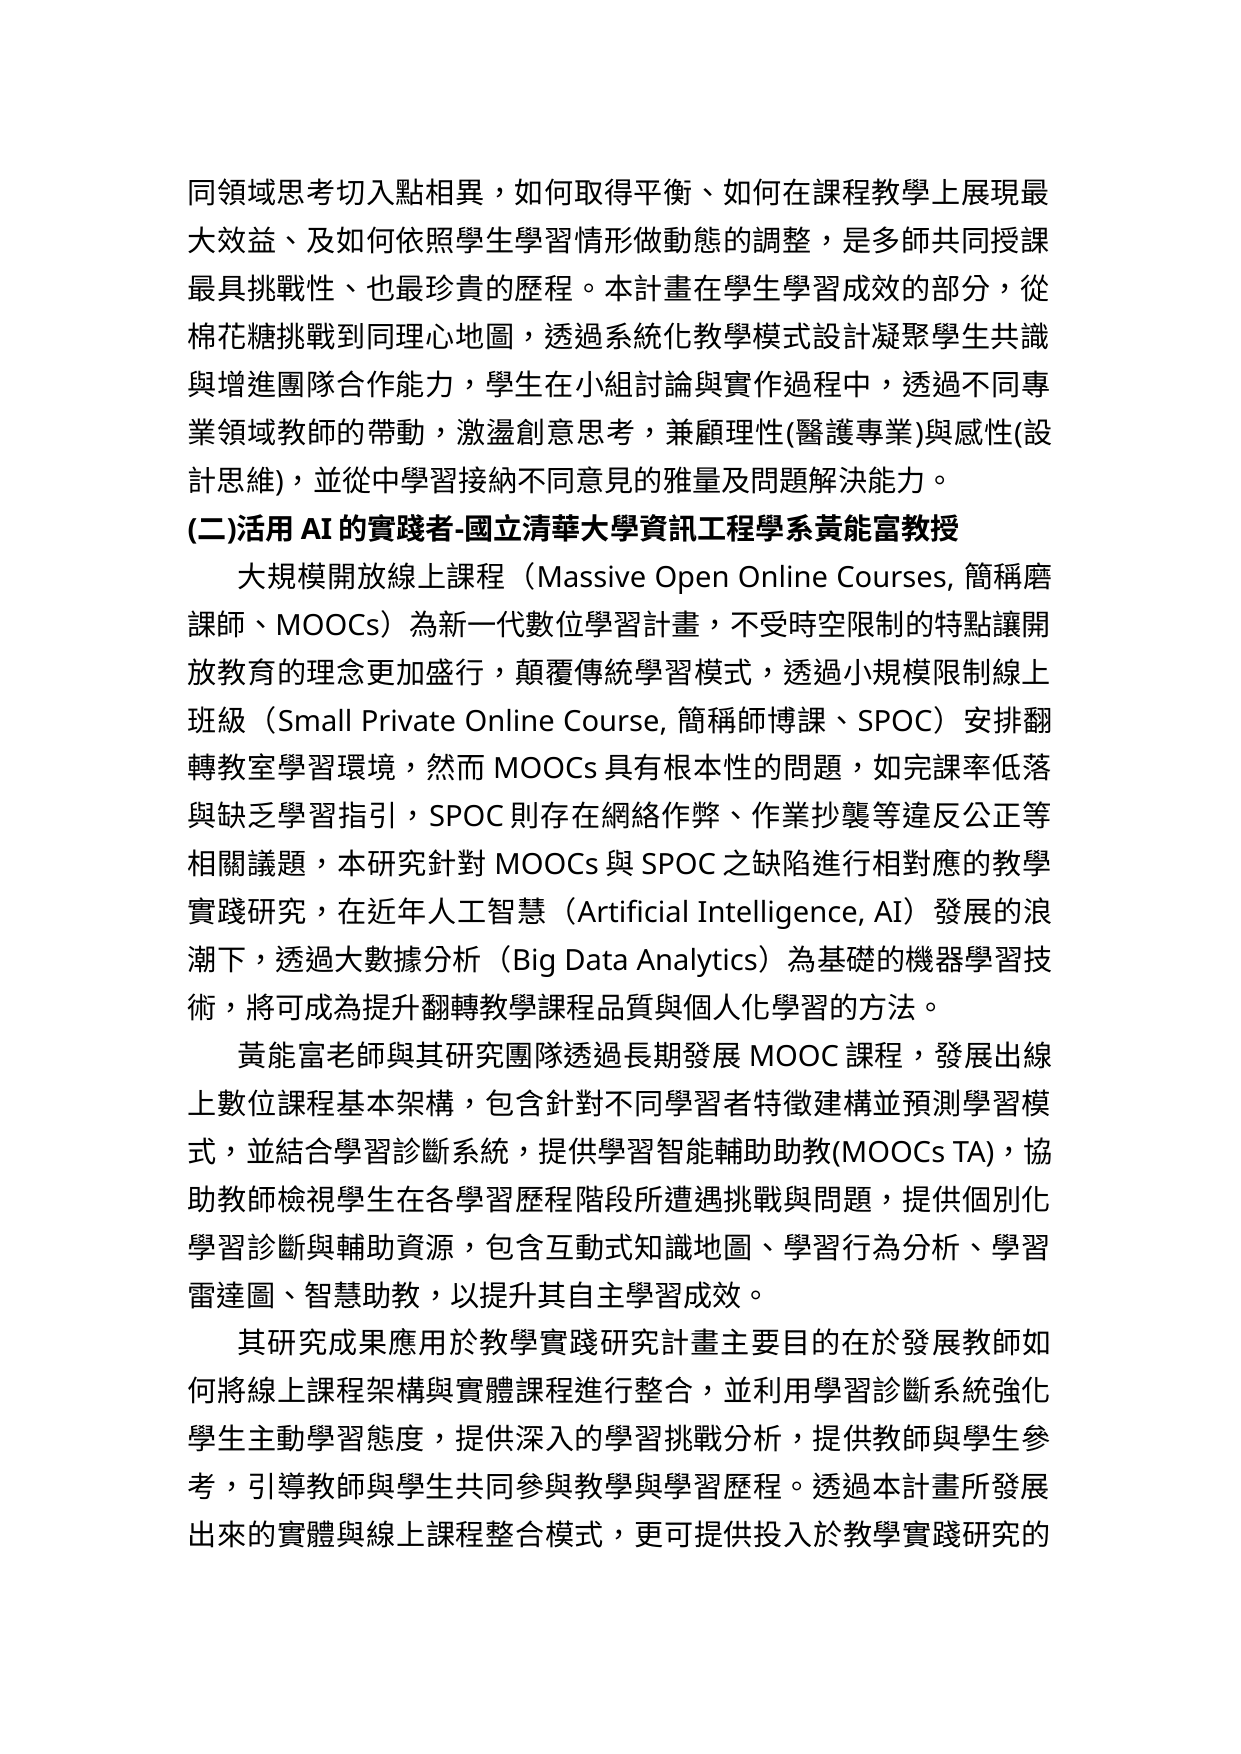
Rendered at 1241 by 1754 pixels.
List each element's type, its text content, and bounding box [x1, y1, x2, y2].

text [187, 164, 1053, 500]
text (二)活用AI的實踐者-國立清華大學資訊工程學系黃能富教授 [187, 500, 1053, 548]
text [187, 1314, 1053, 1554]
text 黃能富老師與其研究團隊透過長期發展MOOC課程，發展出線上數位課程基本架構，包含針對不同學習者特徵建構並預測學習模式，並結合學習診斷系統，提供學習智能輔助助教(MOOCs TA)，協助教師檢視學生在各學習歷程階段所遭遇挑戰與問題，提供個別化學習診斷與輔助資源，包含互動式知識地圖、學習行為分析、學習雷達圖、智慧助教，以提升其自主學習成效。 [187, 1027, 1053, 1314]
text 大規模開放線上課程（Massive Open Online Courses, 簡稱磨課師、MOOCs）為新一代數位學習計畫，不受時空限制的特點讓開放教育的理念更加盛行，顛覆傳統學習模式，透過小規模限制線上班級（Small Private Online Course, 簡稱師博課、SPOC）安排翻轉教室學習環境，然而MOOCs具有根本性的問題，如完課率低落與缺乏學習指引，SPOC則存在網絡作弊、作業抄襲等違反公正等相關議題，本研究針對MOOCs與SPOC之缺陷進行相對應的教學實踐研究，在近年人工智慧（Artificial Intelligence, AI）發展的浪潮下，透過大數據分析（Big Data Analytics）為基礎的機器學習技術，將可成為提升翻轉教學課程品質與個人化學習的方法。 [187, 548, 1053, 1027]
